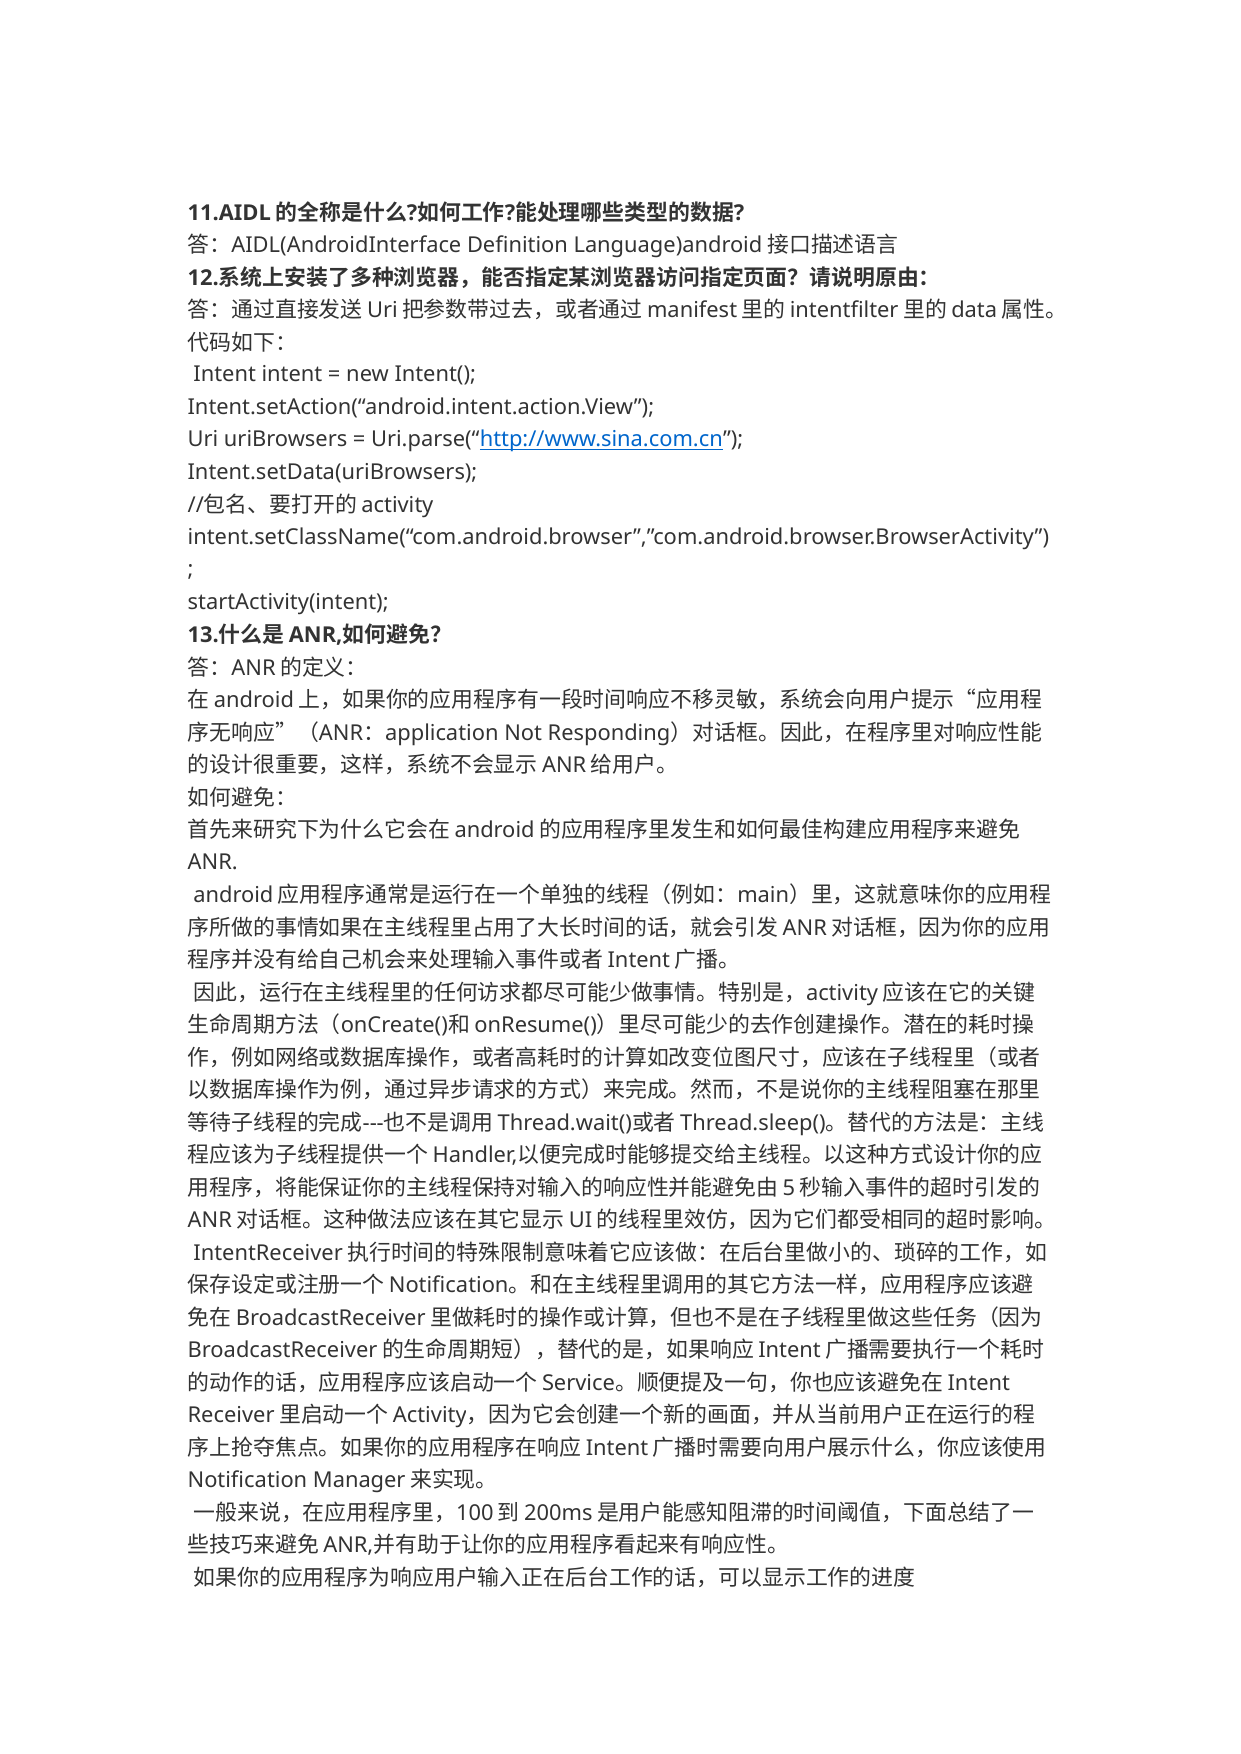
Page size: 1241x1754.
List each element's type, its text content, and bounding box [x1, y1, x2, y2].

text 一般来说，在应用程序里，100到200ms是用户能感知阻滞的时间阈值，下面总结了一些技巧来避免ANR,并有助于让你的应用程序看起来有响应性。 [187, 1494, 1053, 1559]
text //包名、要打开的activity intent.setClassName(“com.android.browser”,”com.android.browser.BrowserActivity”); [187, 487, 1053, 584]
text Intent.setAction(“android.intent.action.View”); [187, 389, 1053, 422]
text 如何避免： [187, 779, 1053, 812]
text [187, 1559, 1053, 1592]
text 答：AIDL(AndroidInterface Definition Language)android接口描述语言 12.系统上安装了多种浏览器，能否指定某浏览器访问指定页面？请说明原由： [187, 227, 1053, 292]
text Intent.setData(uriBrowsers); [187, 454, 1053, 487]
text startActivity(intent); 13.什么是ANR,如何避免？ [187, 584, 1053, 649]
text 11.AIDL的全称是什么?如何工作?能处理哪些类型的数据? [187, 162, 1053, 227]
text 因此，运行在主线程里的任何访求都尽可能少做事情。特别是，activity应该在它的关键生命周期方法（onCreate()和onResume()）里尽可能少的去作创建操作。潜在的耗时操作，例如网络或数据库操作，或者高耗时的计算如改变位图尺寸，应该在子线程里（或者以数据库操作为例，通过异步请求的方式）来完成。然而，不是说你的主线程阻塞在那里等待子线程的完成---也不是调用Thread.wait()或者Thread.sleep()。替代的方法是：主线程应该为子线程提供一个Handler,以便完成时能够提交给主线程。以这种方式设计你的应用程序，将能保证你的主线程保持对输入的响应性并能避免由5秒输入事件的超时引发的ANR对话框。这种做法应该在其它显示UI的线程里效仿，因为它们都受相同的超时影响。 [187, 974, 1053, 1226]
text IntentReceiver执行时间的特殊限制意味着它应该做：在后台里做小的、琐碎的工作，如保存设定或注册一个Notification。和在主线程里调用的其它方法一样，应用程序应该避免在BroadcastReceiver里做耗时的操作或计算，但也不是在子线程里做这些任务（因为BroadcastReceiver的生命周期短），替代的是，如果响应Intent广播需要执行一个耗时的动作的话，应用程序应该启动一个Service。顺便提及一句，你也应该避免在Intent Receiver里启动一个Activity，因为它会创建一个新的画面，并从当前用户正在运行的程序上抢夺焦点。如果你的应用程序在响应Intent广播时需要向用户展示什么，你应该使用Notification Manager来实现。 [187, 1234, 1053, 1494]
text 答：通过直接发送Uri把参数带过去，或者通过manifest里的intentfilter里的data属性。代码如下： Intent intent = new Intent(); [187, 292, 1053, 389]
text 首先来研究下为什么它会在android的应用程序里发生和如何最佳构建应用程序来避免ANR. android应用程序通常是运行在一个单独的线程（例如：main）里，这就意味你的应用程序所做的事情如果在主线程里占用了大长时间的话，就会引发ANR对话框，因为你的应用程序并没有给自己机会来处理输入事件或者Intent广播。 [187, 812, 1053, 974]
text 答：ANR的定义： [187, 649, 1053, 682]
text Uri uriBrowsers = Uri.parse(“http://www.sina.com.cn”); [187, 422, 1053, 454]
text 在android上，如果你的应用程序有一段时间响应不移灵敏，系统会向用户提示“应用程序无响应”（ANR：application Not Responding）对话框。因此，在程序里对响应性能的设计很重要，这样，系统不会显示ANR给用户。 [187, 682, 1053, 779]
